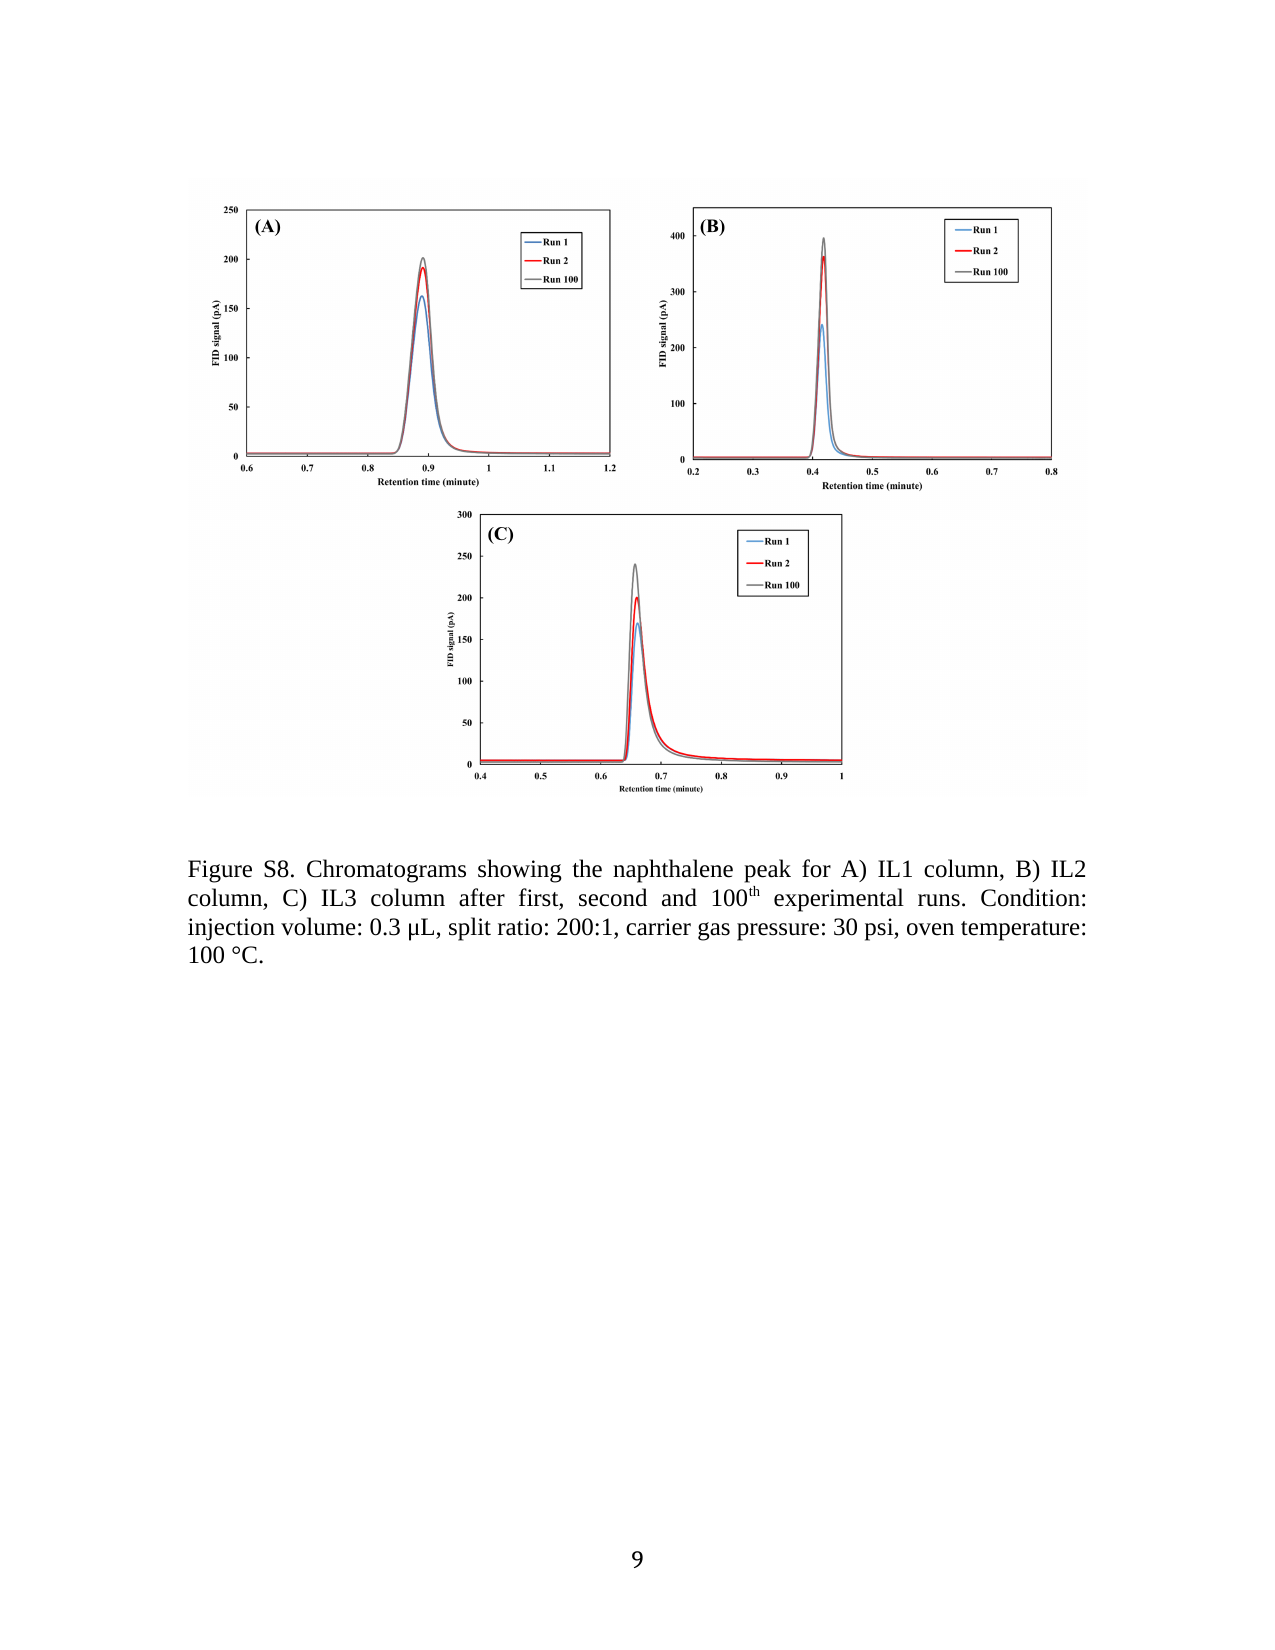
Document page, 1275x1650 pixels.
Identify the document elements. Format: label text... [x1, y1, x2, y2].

text Figure S8. Chromatograms showing the naphthalene peak for A) IL1 column, B) IL2 column, C) IL3 column after first, second and 100th experimental runs. Condition: injection volume: 0.3 μL, split ratio: 200:1, carrier gas pressure: 30 psi, oven temperature: 100 °C. [187, 854, 1087, 969]
picture [187, 178, 1088, 797]
